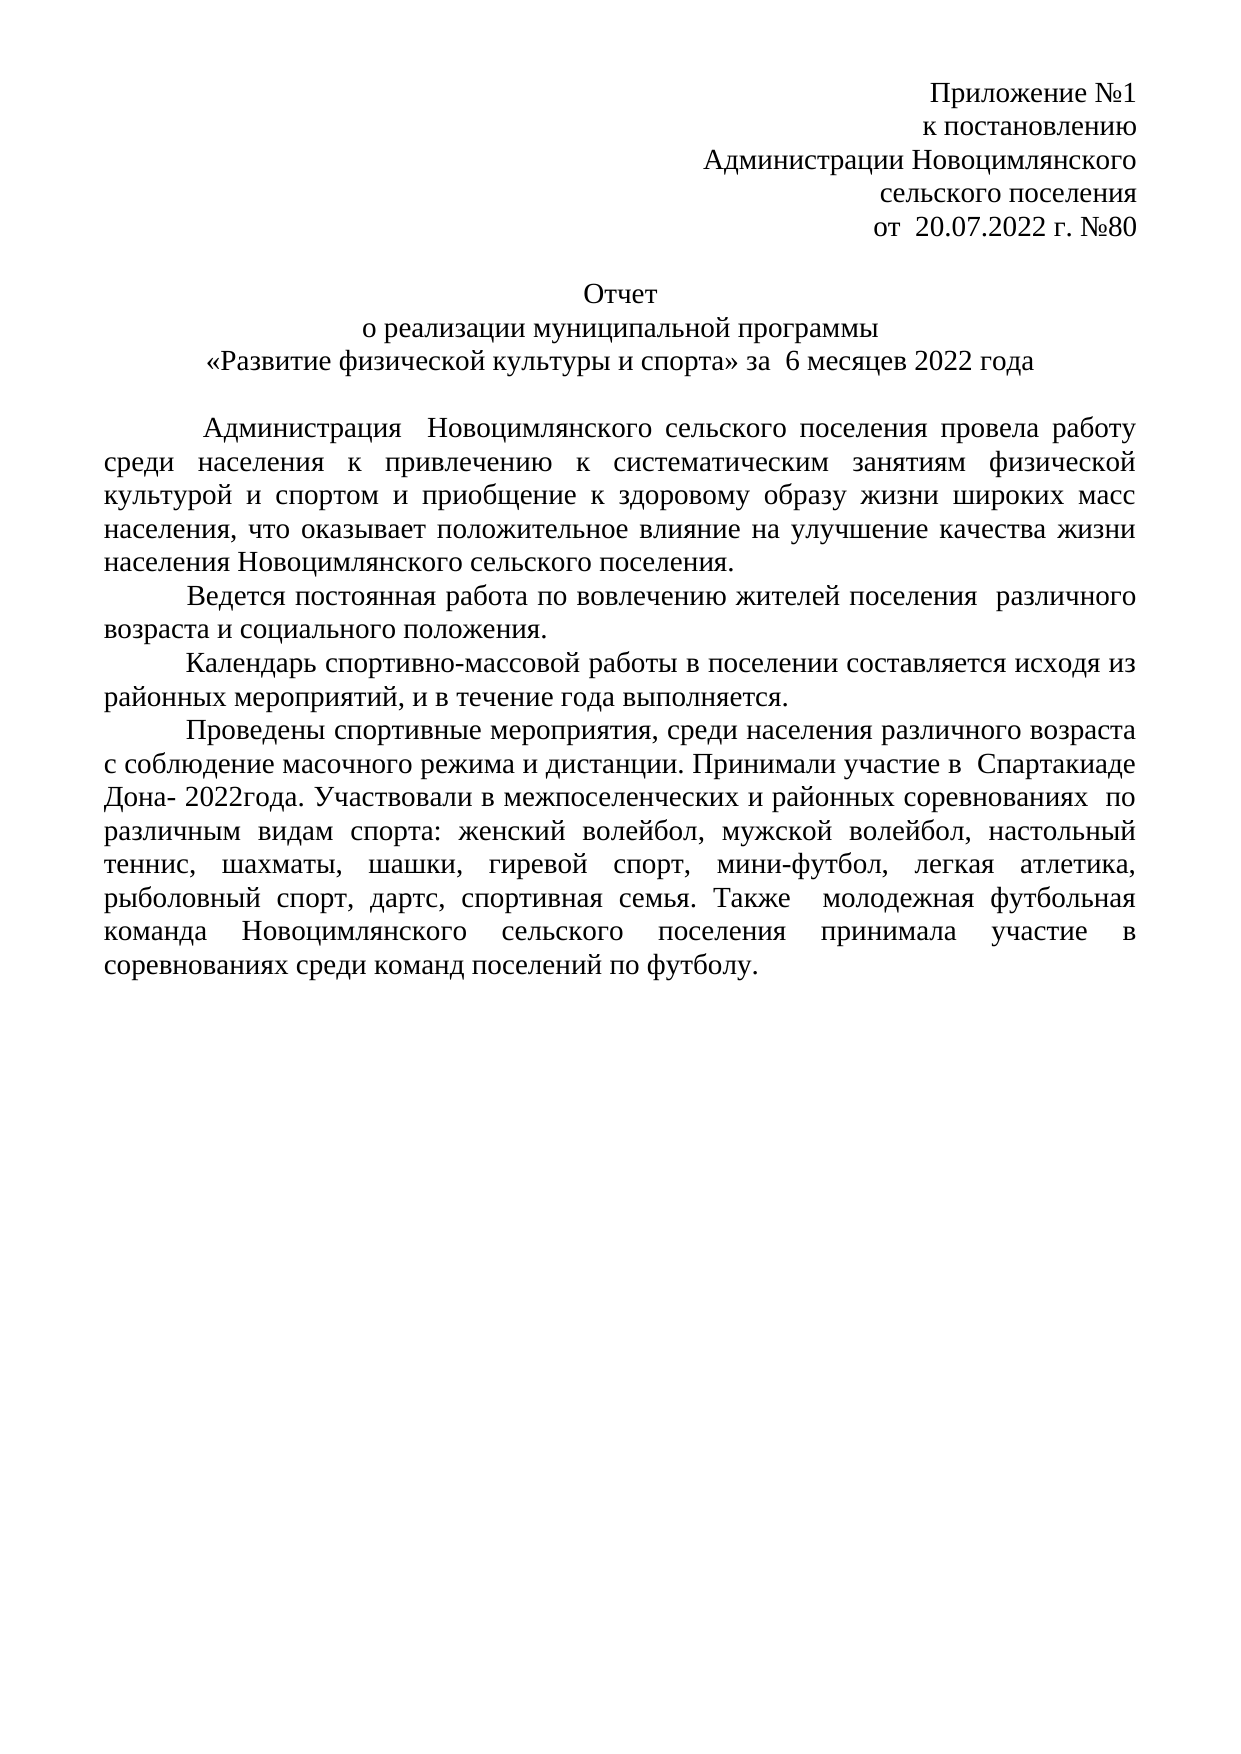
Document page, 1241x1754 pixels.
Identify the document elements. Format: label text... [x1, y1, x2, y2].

text сельского поселения [103, 176, 1137, 209]
text Администрации Новоцимлянского [103, 142, 1137, 176]
text «Развитие физической культуры и спорта» за 6 месяцев 2022 года [103, 343, 1137, 377]
text Администрация Новоцимлянского сельского поселения провела работу среди населения к привлечению к систематическим занятиям физической культурой и спортом и приобщение к здоровому образу жизни широких масс населения, что оказывает положительное влияние на улучшение качества жизни населения Новоцимлянского сельского поселения. [103, 410, 1137, 578]
text Проведены спортивные мероприятия, среди населения различного возраста с соблюдение масочного режима и дистанции. Принимали участие в Спартакиаде Дона- 2022года. Участвовали в межпоселенческих и районных соревнованиях по различным видам спорта: женский волейбол, мужской волейбол, настольный теннис, шахматы, шашки, гиревой спорт, мини-футбол, легкая атлетика, рыболовный спорт, дартс, спортивная семья. Также молодежная футбольная команда Новоцимлянского сельского поселения принимала участие в соревнованиях среди команд поселений по футболу. [103, 712, 1137, 981]
text Ведется постоянная работа по вовлечению жителей поселения различного возраста и социального положения. [103, 578, 1137, 645]
text Отчет [103, 276, 1137, 310]
text к постановлению [103, 108, 1137, 142]
text Приложение №1 [103, 75, 1137, 108]
text Календарь спортивно-массовой работы в поселении составляется исходя из районных мероприятий, и в течение года выполняется. [103, 645, 1137, 712]
text о реализации муниципальной программы [103, 310, 1137, 343]
text от 20.07.2022 г. №80 [103, 209, 1137, 243]
